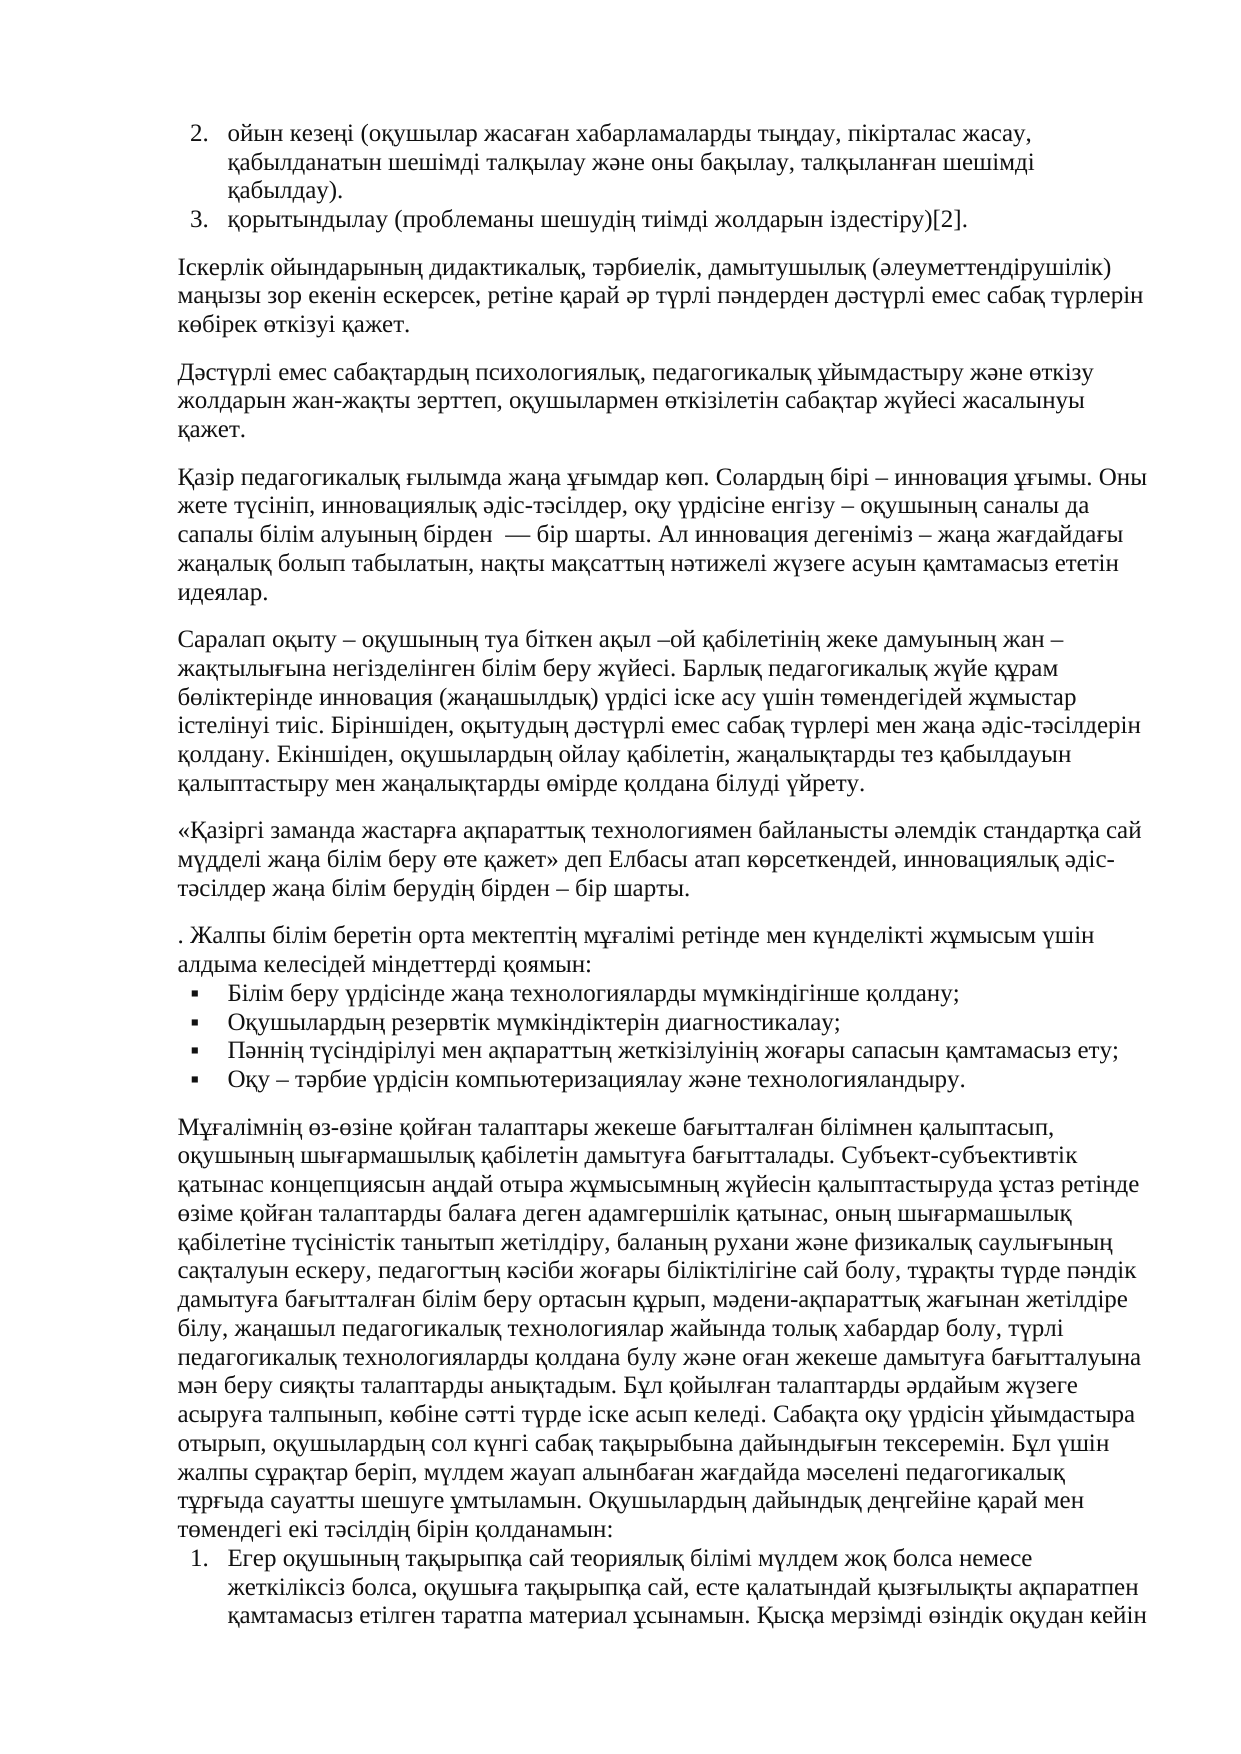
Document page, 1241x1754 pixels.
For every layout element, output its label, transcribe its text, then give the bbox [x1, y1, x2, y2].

list Білім беру үрдісінде жаңа технологияларды мүмкіндігінше қолдану; [190, 978, 1152, 1007]
text Қазір педагогикалық ғылымда жаңа ұғымдар көп. Солардың бірі – инновация ұғымы. Оны жете түсініп, инновациялық әдіс-тәсілдер, оқу үрдісіне енгізу – оқушының саналы да сапалы білім алуының бірден — бір шарты. Ал инновация дегеніміз – жаңа жағдайдағы жаңалық болып табылатын, нақты мақсаттың нәтижелі жүзеге асуын қамтамасыз ететін идеялар. [177, 462, 1152, 606]
text Дәстүрлі емес сабақтардың психологиялық, педагогикалық ұйымдастыру және өткізу жолдарын жан-жақты зерттеп, оқушылармен өткізілетін сабақтар жүйесі жасалынуы қажет. [177, 357, 1152, 443]
list Пәннің түсіндірілуі мен ақпараттың жеткізілуінің жоғары сапасын қамтамасыз ету; [190, 1036, 1152, 1064]
list Оқушылардың резервтік мүмкіндіктерін диагностикалау; [190, 1007, 1152, 1036]
text Мұғалімнің өз-өзіне қойған талаптары жекеше бағытталған білімнен қалыптасып, оқушының шығармашылық қабілетін дамытуға бағытталады. Субъект-субъективтік қатынас концепциясын аңдай отыра жұмысымның жүйесін қалыптастыруда ұстаз ретінде өзіме қойған талаптарды балаға деген адамгершілік қатынас, оның шығармашылық қабілетіне түсіністік танытып жетілдіру, баланың рухани және физикалық саулығының сақталуын ескеру, педагогтың кәсіби жоғары біліктілігіне сай болу, тұрақты түрде пәндік дамытуға бағытталған білім беру ортасын құрып, мәдени-ақпараттық жағынан жетілдіре білу, жаңашыл педагогикалық технологиялар жайында толық хабардар болу, түрлі педагогикалық технологияларды қолдана булу және оған жекеше дамытуға бағытталуына мән беру сияқты талаптарды анықтадым. Бұл қойылған талаптарды әрдайым жүзеге асыруға талпынып, көбіне сәтті түрде іске асып келеді. Сабақта оқу үрдісін ұйымдастыра отырып, оқушылардың сол күнгі сабақ тақырыбына дайындығын тексеремін. Бұл үшін жалпы сұрақтар беріп, мүлдем жауап алынбаған жағдайда мәселені педагогикалық тұрғыда сауатты шешуге ұмтыламын. Оқушылардың дайындық деңгейіне қарай мен төмендегі екі тәсілдің бірін қолданамын: [177, 1112, 1152, 1543]
list Оқу – тәрбие үрдісін компьютеризациялау және технологияландыру. [190, 1064, 1152, 1093]
text . Жалпы білім беретін орта мектептің мұғалімі ретінде мен күнделікті жұмысым үшін алдыма келесідей міндеттерді қоямын: [177, 921, 1152, 978]
text Саралап оқыту – оқушының туа біткен ақыл –ой қабілетінің жеке дамуының жан – жақтылығына негізделінген білім беру жүйесі. Барлық педагогикалық жүйе құрам бөліктерінде инновация (жаңашылдық) үрдісі іске асу үшін төмендегідей жұмыстар істелінуі тиіс. Біріншіден, оқытудың дәстүрлі емес сабақ түрлері мен жаңа әдіс-тәсілдерін қолдану. Екіншіден, оқушылардың ойлау қабілетін, жаңалықтарды тез қабылдауын қалыптастыру мен жаңалықтарды өмірде қолдана білуді үйрету. [177, 624, 1152, 797]
text Іскерлік ойындарының дидактикалық, тәрбиелік, дамытушылық (әлеуметтендірушілік) маңызы зор екенін ескерсек, ретіне қарай әр түрлі пәндерден дәстүрлі емес сабақ түрлерін көбірек өткізуі қажет. [177, 252, 1152, 338]
text «Қазіргі заманда жастарға ақпараттық технологиямен байланысты әлемдік стандартқа сай мүдделі жаңа білім беру өте қажет» деп Елбасы атап көрсеткендей, инновациялық әдіс-тәсілдер жаңа білім берудің бірден – бір шарты. [177, 816, 1152, 902]
list ойын кезеңі (оқушылар жасаған хабарламаларды тыңдау, пікірталас жасау, қабылданатын шешімді талқылау және оны бақылау, талқыланған шешімді қабылдау). [190, 118, 1152, 204]
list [190, 1543, 1152, 1629]
list қорытындылау (проблеманы шешудің тиімді жолдарын іздестіру)[2]. [190, 204, 1152, 233]
